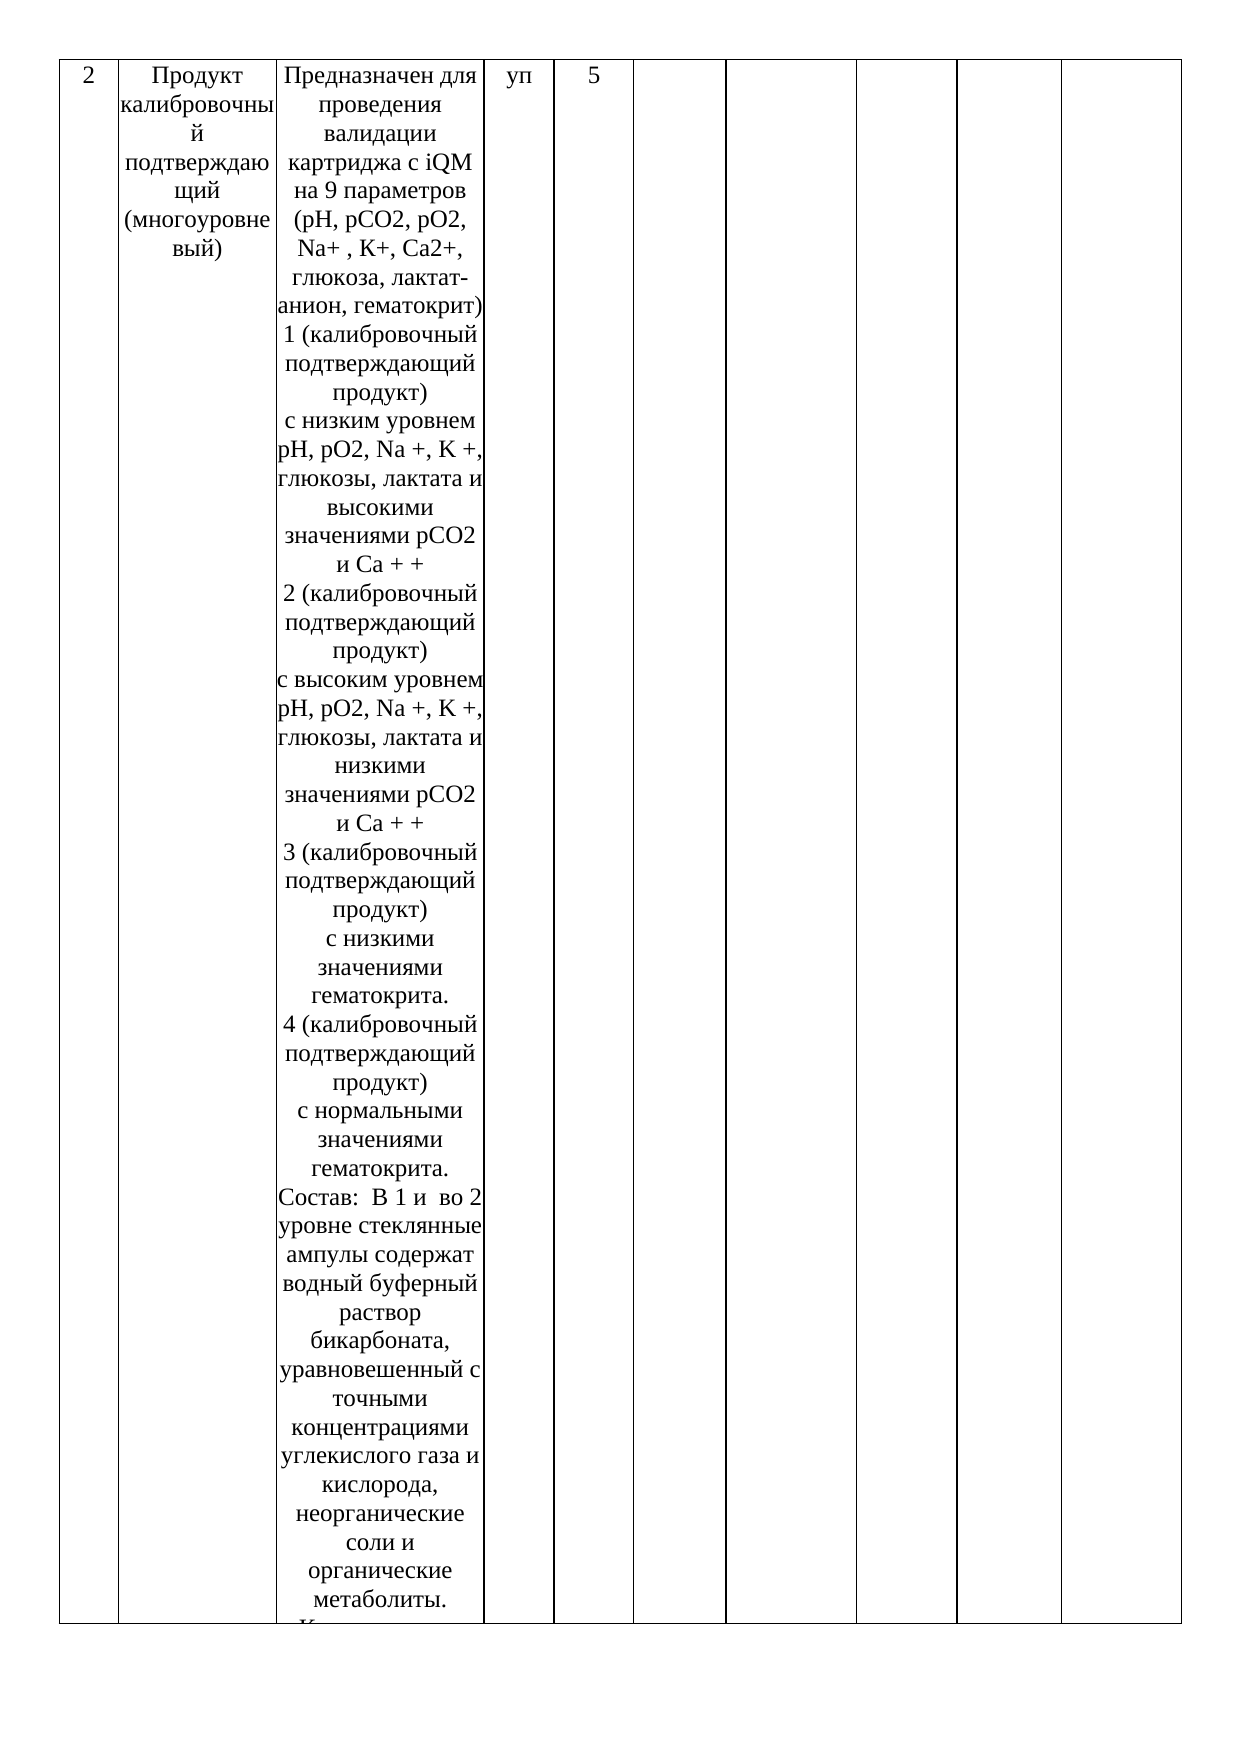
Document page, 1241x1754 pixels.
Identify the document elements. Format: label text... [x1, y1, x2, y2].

table_cell [634, 60, 725, 1623]
table_cell [1062, 60, 1181, 1623]
table_cell уп [485, 60, 553, 1623]
table_cell 2 [60, 60, 118, 1623]
table_cell [857, 60, 956, 1623]
table_cell 5 [555, 60, 633, 1623]
table_cell [727, 60, 856, 1623]
table_cell Продукт калибровочный подтверждающий (многоуровневый) [119, 60, 276, 1623]
table_cell [958, 60, 1061, 1623]
table_cell Предназначен для проведения валидации картриджа с iQM на 9 параметров (рН, рСО2, рО2, Na+ , К+, Са2+, глюкоза, лактат-анион, гематокрит) 1 (калибровочный подтверждающий продукт) с низким уровнем рН, рО2, Na +, K +, глюкозы, лактата и высокими значениями pCO2 и Ca + + 2 (калибровочный подтверждающий продукт) с высоким уровнем рН, рО2, Na +, K +, глюкозы, лактата и низкими значениями pCO2 и Ca + + 3 (калибровочный подтверждающий продукт) с низкими значениями гематокрита. 4 (калибровочный подтверждающий продукт) с нормальными значениями гематокрита. Состав: В 1 и во 2 уровне стеклянные ампулы содержат водный буферный раствор бикарбоната, уравновешенный с точными концентрациями углекислого газа и кислорода, неорганические соли и органические метаболиты. Каждая ампула содержит 2,5 мл раствора. В 3 и в 4 уровне стеклянные ампулы содержат водный буферный раствор бикарбоната, уравновешенный с точными концентрациями углекислого газа и кислорода, неорганические соли. Каждая ампула содержит 2,5 мл раствора. Упаковка содержит 5 ампул 1,2,3,4 уровня (20 ампул). Рассчитан на проведение валидации максимум 5 картриджей. [277, 60, 483, 1623]
